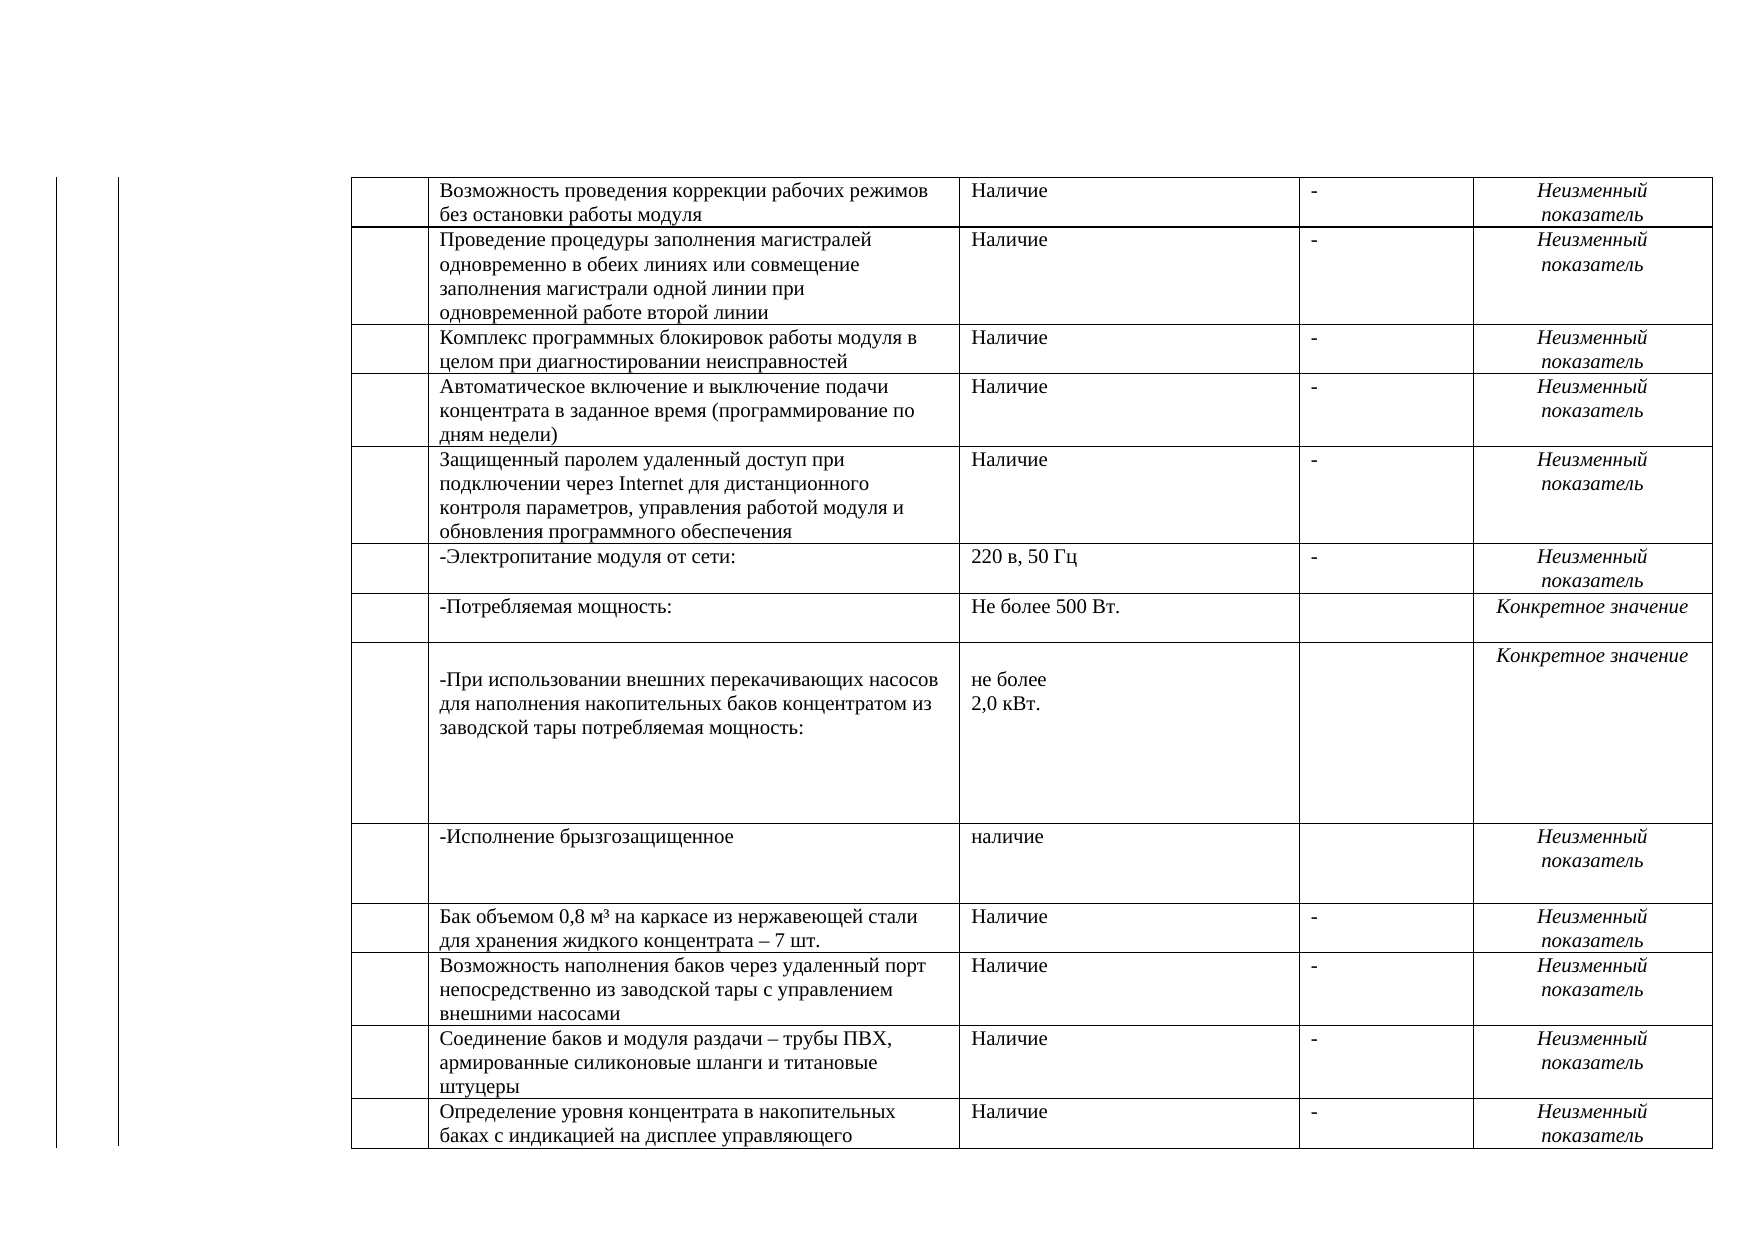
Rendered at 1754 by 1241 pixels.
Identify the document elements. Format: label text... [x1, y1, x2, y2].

table_cell - [1300, 447, 1473, 543]
table_cell [352, 643, 428, 823]
table_cell Наличие [960, 374, 1299, 446]
table_cell Защищенный паролем удаленный доступ при подключении через Internet для дистанционного контроля параметров, управления работой модуля и обновления программного обеспечения [429, 447, 959, 543]
table_cell [352, 325, 428, 373]
table_cell [352, 824, 428, 903]
table_cell Соединение баков и модуля раздачи – трубы ПВХ, армированные силиконовые шланги и титановые штуцеры [429, 1026, 959, 1098]
table_cell - [1300, 904, 1473, 952]
table_cell Наличие [960, 447, 1299, 543]
table_cell Неизменный показатель [1474, 374, 1712, 446]
table_cell [352, 1026, 428, 1098]
table_cell [352, 1099, 428, 1147]
table_cell Неизменный показатель [1474, 325, 1712, 373]
table_cell [352, 228, 428, 324]
table_cell - [1300, 1099, 1473, 1147]
table_cell - [1300, 1026, 1473, 1098]
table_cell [1474, 178, 1712, 226]
table_cell не более 2,0 кВт. [960, 643, 1299, 823]
table_cell наличие [960, 824, 1299, 903]
table_cell Конкретное значение [1474, 594, 1712, 642]
table_cell - [1300, 374, 1473, 446]
table_cell - [1300, 953, 1473, 1025]
table_cell Комплекс программных блокировок работы модуля в целом при диагностировании неисправностей [429, 325, 959, 373]
table_cell -Исполнение брызгозащищенное [429, 824, 959, 903]
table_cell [429, 1099, 959, 1147]
table_cell Неизменный показатель [1474, 447, 1712, 543]
table_cell [352, 447, 428, 543]
table_cell [352, 178, 428, 226]
table_cell -Электропитание модуля от сети: [429, 544, 959, 592]
table_cell -Потребляемая мощность: [429, 594, 959, 642]
table_cell - [1300, 325, 1473, 373]
table_cell Неизменный показатель [1474, 1026, 1712, 1098]
table_cell Конкретное значение [1474, 643, 1712, 823]
table_cell Наличие [960, 904, 1299, 952]
table_cell Наличие [960, 325, 1299, 373]
table_cell [1300, 643, 1473, 823]
table_cell Возможность проведения коррекции рабочих режимов без остановки работы модуля [429, 178, 959, 226]
table_cell Возможность наполнения баков через удаленный порт непосредственно из заводской тары с управлением внешними насосами [429, 953, 959, 1025]
table_cell - [1300, 228, 1473, 324]
table_cell Наличие [960, 228, 1299, 324]
table_cell Наличие [960, 178, 1299, 226]
table_cell [352, 953, 428, 1025]
table_cell Неизменный показатель [1474, 544, 1712, 592]
table_cell -При использовании внешних перекачивающих насосов для наполнения накопительных баков концентратом из заводской тары потребляемая мощность: [429, 643, 959, 823]
table_cell Неизменный показатель [1474, 228, 1712, 324]
table_cell [352, 594, 428, 642]
table_cell - [1300, 178, 1473, 226]
table_cell Неизменный показатель [1474, 904, 1712, 952]
table_cell Проведение процедуры заполнения магистралей одновременно в обеих линиях или совмещение заполнения магистрали одной линии при одновременной работе второй линии [429, 228, 959, 324]
table_cell Бак объемом 0,8 м³ на каркасе из нержавеющей стали для хранения жидкого концентрата – 7 шт. [429, 904, 959, 952]
table_cell Наличие [960, 1099, 1299, 1147]
table_cell [352, 544, 428, 592]
table_cell Неизменный показатель [1474, 824, 1712, 903]
table_cell Автоматическое включение и выключение подачи концентрата в заданное время (программирование по дням недели) [429, 374, 959, 446]
table_cell Неизменный показатель [1474, 953, 1712, 1025]
table_cell 220 в, 50 Гц [960, 544, 1299, 592]
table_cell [1474, 1099, 1712, 1147]
table_cell [352, 904, 428, 952]
table_cell - [1300, 544, 1473, 592]
table_cell Наличие [960, 1026, 1299, 1098]
table_cell Наличие [960, 953, 1299, 1025]
table_cell [352, 374, 428, 446]
table_cell [1300, 594, 1473, 642]
table_cell [1300, 824, 1473, 903]
table_cell Не более 500 Вт. [960, 594, 1299, 642]
